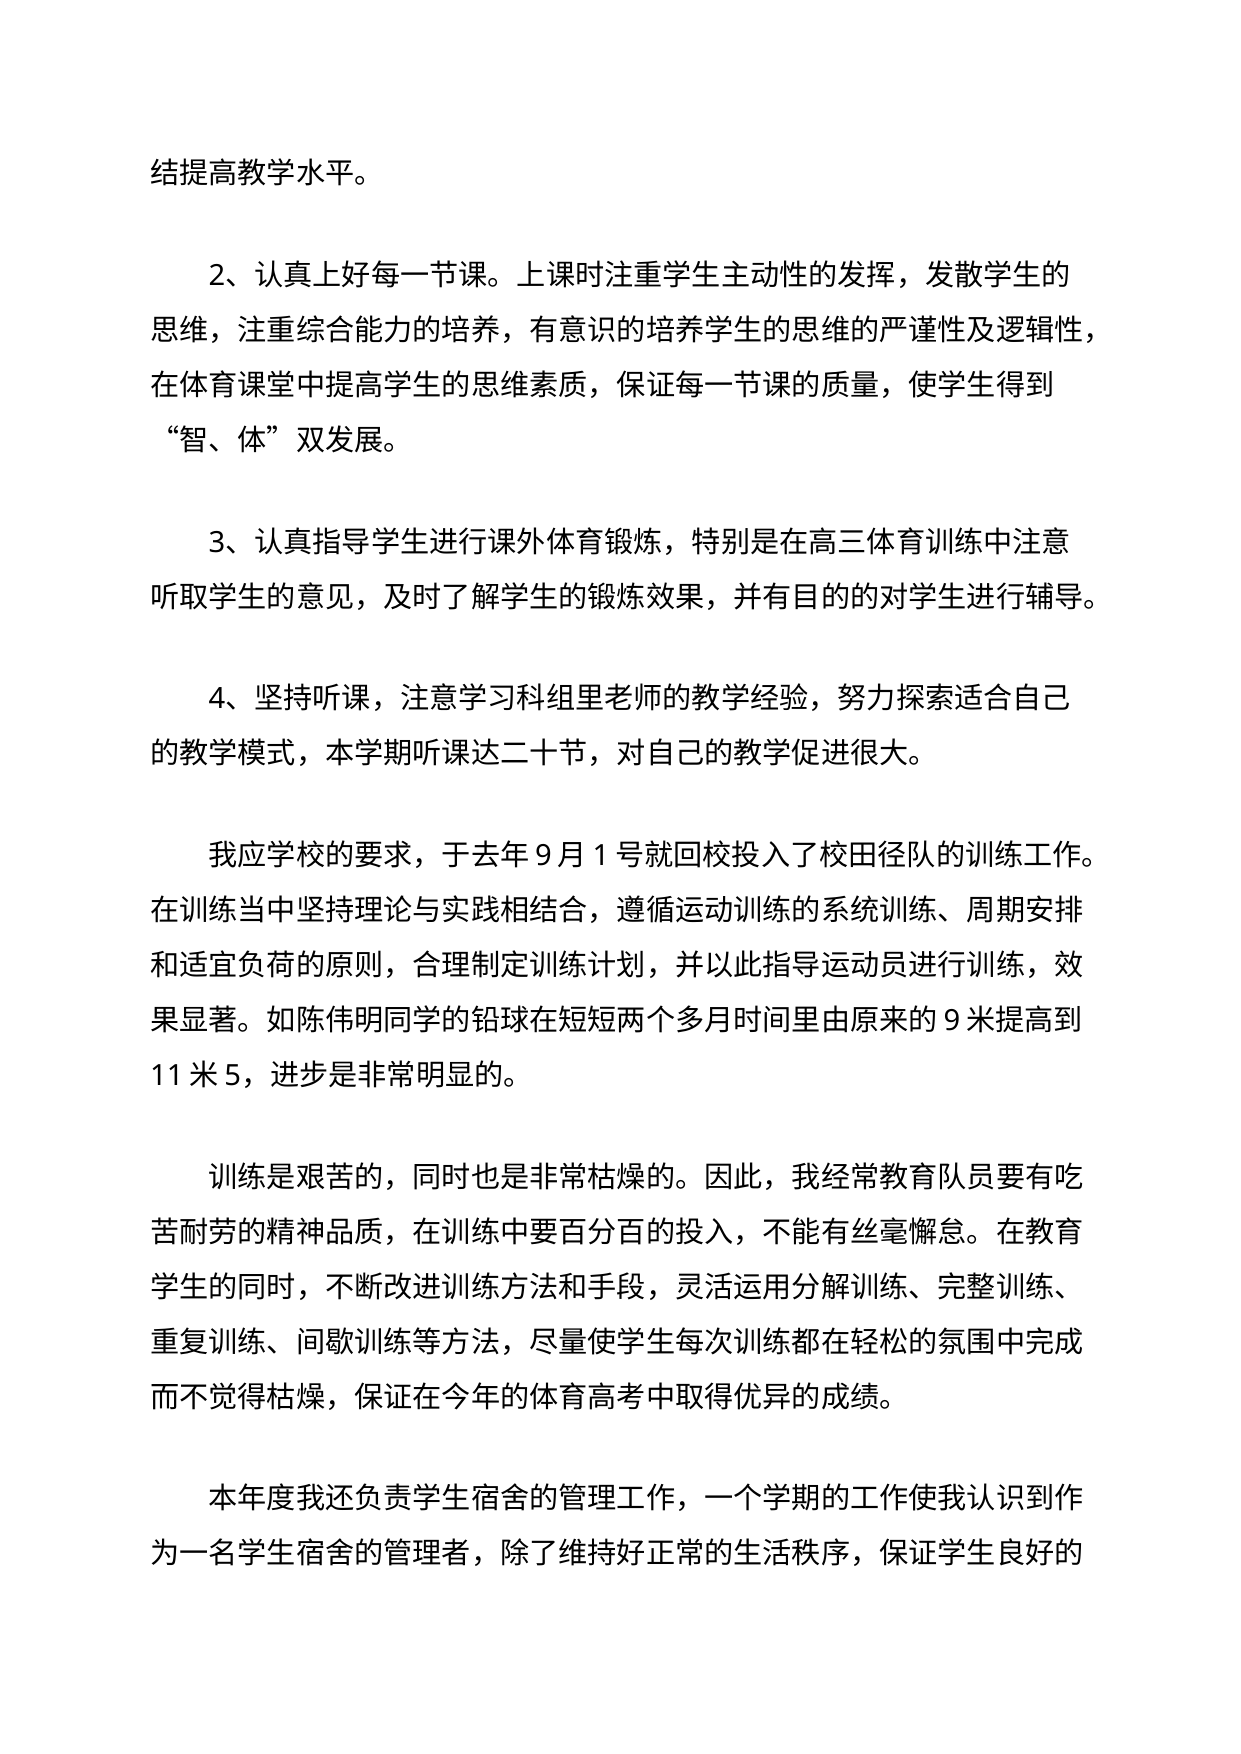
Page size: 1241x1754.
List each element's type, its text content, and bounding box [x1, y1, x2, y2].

text 4、坚持听课，注意学习科组里老师的教学经验，努力探索适合自己的教学模式，本学期听课达二十节，对自己的教学促进很大。 [150, 675, 1090, 772]
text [150, 1475, 1090, 1572]
text 3、认真指导学生进行课外体育锻炼，特别是在高三体育训练中注意听取学生的意见，及时了解学生的锻炼效果，并有目的的对学生进行辅导。 [150, 518, 1090, 616]
text 2、认真上好每一节课。上课时注重学生主动性的发挥，发散学生的思维，注重综合能力的培养，有意识的培养学生的思维的严谨性及逻辑性，在体育课堂中提高学生的思维素质，保证每一节课的质量，使学生得到“智、体”双发展。 [150, 252, 1090, 459]
text 我应学校的要求，于去年9月1号就回校投入了校田径队的训练工作。在训练当中坚持理论与实践相结合，遵循运动训练的系统训练、周期安排和适宜负荷的原则，合理制定训练计划，并以此指导运动员进行训练，效果显著。如陈伟明同学的铅球在短短两个多月时间里由原来的9米提高到11米5，进步是非常明显的。 [150, 832, 1090, 1094]
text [150, 150, 1090, 192]
text 训练是艰苦的，同时也是非常枯燥的。因此，我经常教育队员要有吃苦耐劳的精神品质，在训练中要百分百的投入，不能有丝毫懈怠。在教育学生的同时，不断改进训练方法和手段，灵活运用分解训练、完整训练、重复训练、间歇训练等方法，尽量使学生每次训练都在轻松的氛围中完成而不觉得枯燥，保证在今年的体育高考中取得优异的成绩。 [150, 1154, 1090, 1416]
